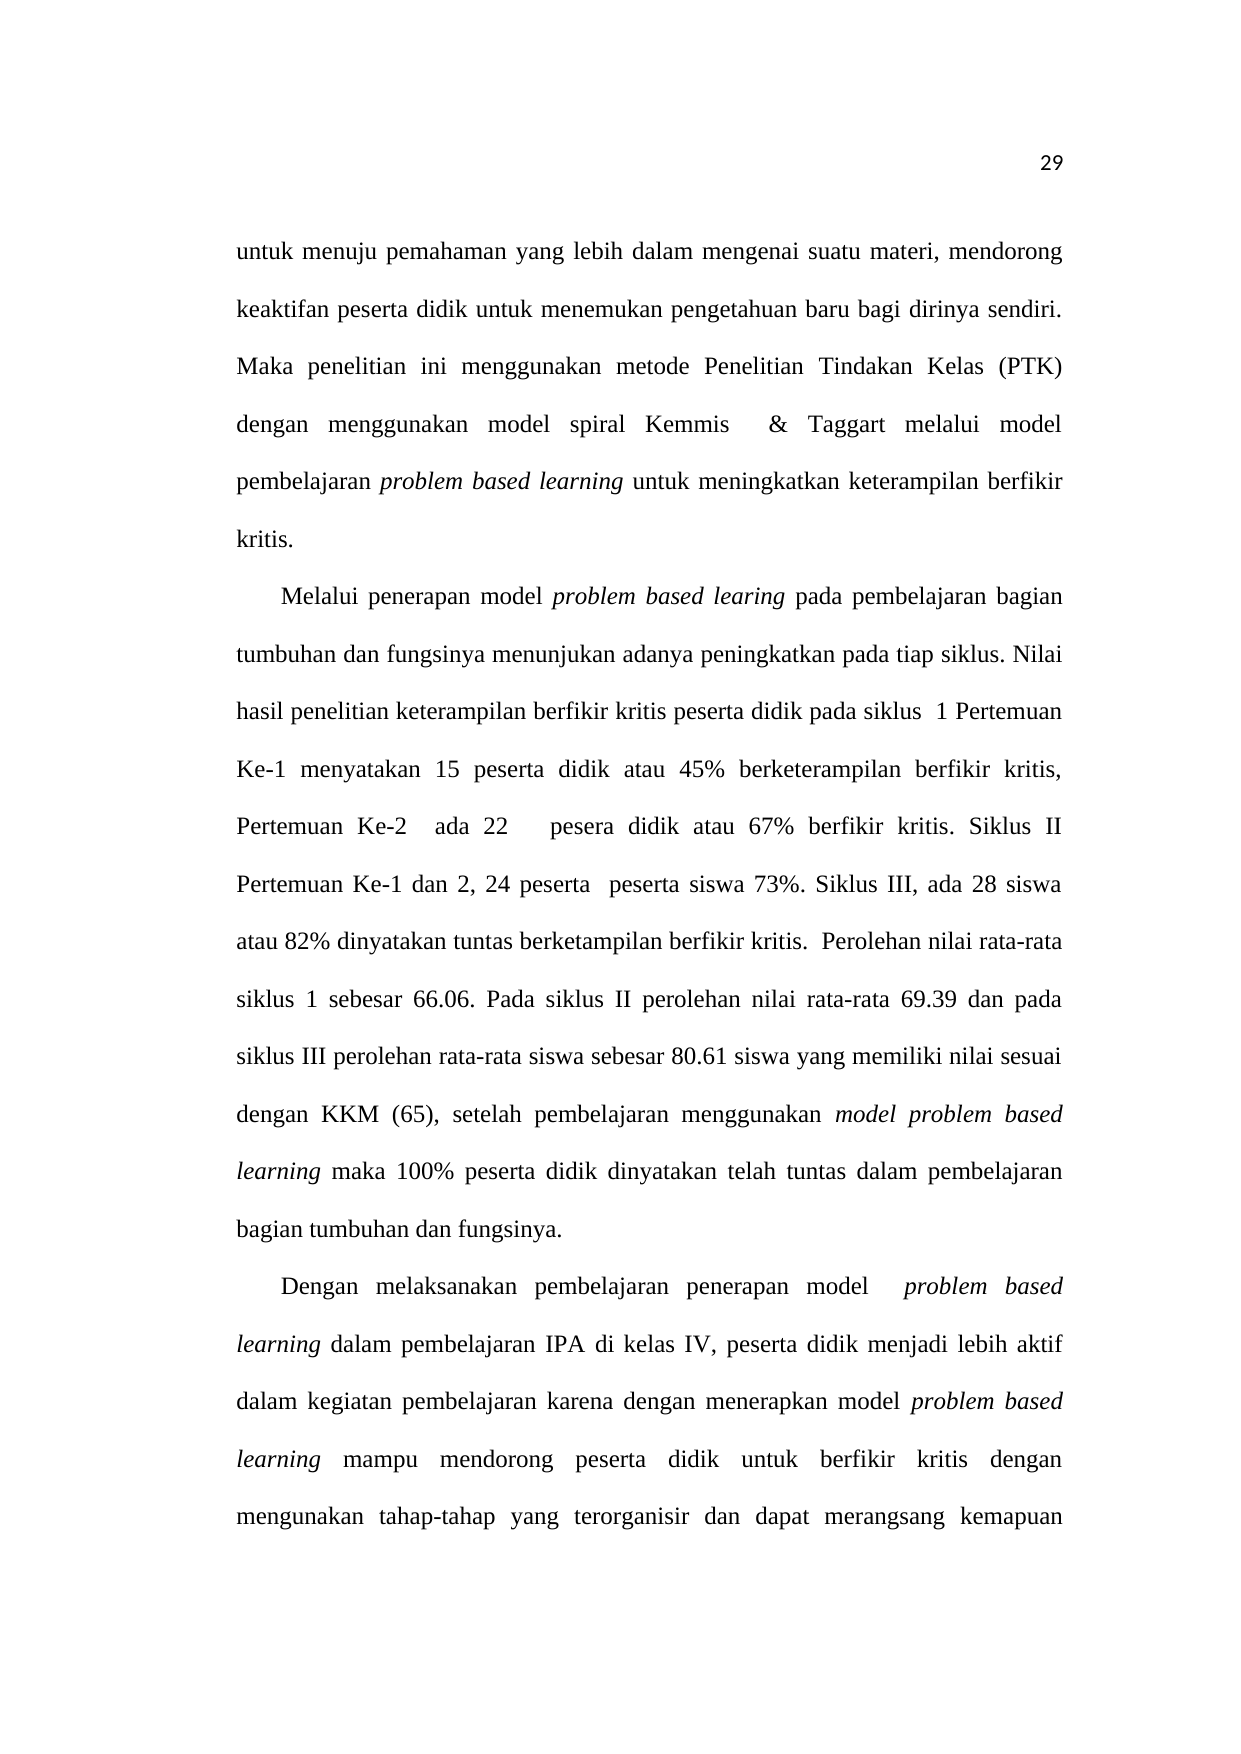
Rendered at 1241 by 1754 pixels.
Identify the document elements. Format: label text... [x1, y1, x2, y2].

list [236, 1271, 1063, 1530]
list Melalui penerapan model problem based learing pada pembelajaran bagian tumbuhan dan fungsinya menunjukan adanya peningkatkan pada tiap siklus. Nilai hasil penelitian keterampilan berfikir kritis peserta didik pada siklus 1 Pertemuan Ke-1 menyatakan 15 peserta didik atau 45% berketerampilan berfikir kritis, Pertemuan Ke-2 ada 22 pesera didik atau 67% berfikir kritis. Siklus II Pertemuan Ke-1 dan 2, 24 peserta peserta siswa 73%. Siklus III, ada 28 siswa atau 82% dinyatakan tuntas berketampilan berfikir kritis. Perolehan nilai rata-rata siklus 1 sebesar 66.06. Pada siklus II perolehan nilai rata-rata 69.39 dan pada siklus III perolehan rata-rata siswa sebesar 80.61 siswa yang memiliki nilai sesuai dengan KKM (65), setelah pembelajaran menggunakan model problem based learning maka 100% peserta didik dinyatakan telah tuntas dalam pembelajaran bagian tumbuhan dan fungsinya. [236, 581, 1063, 1242]
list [236, 236, 1063, 552]
